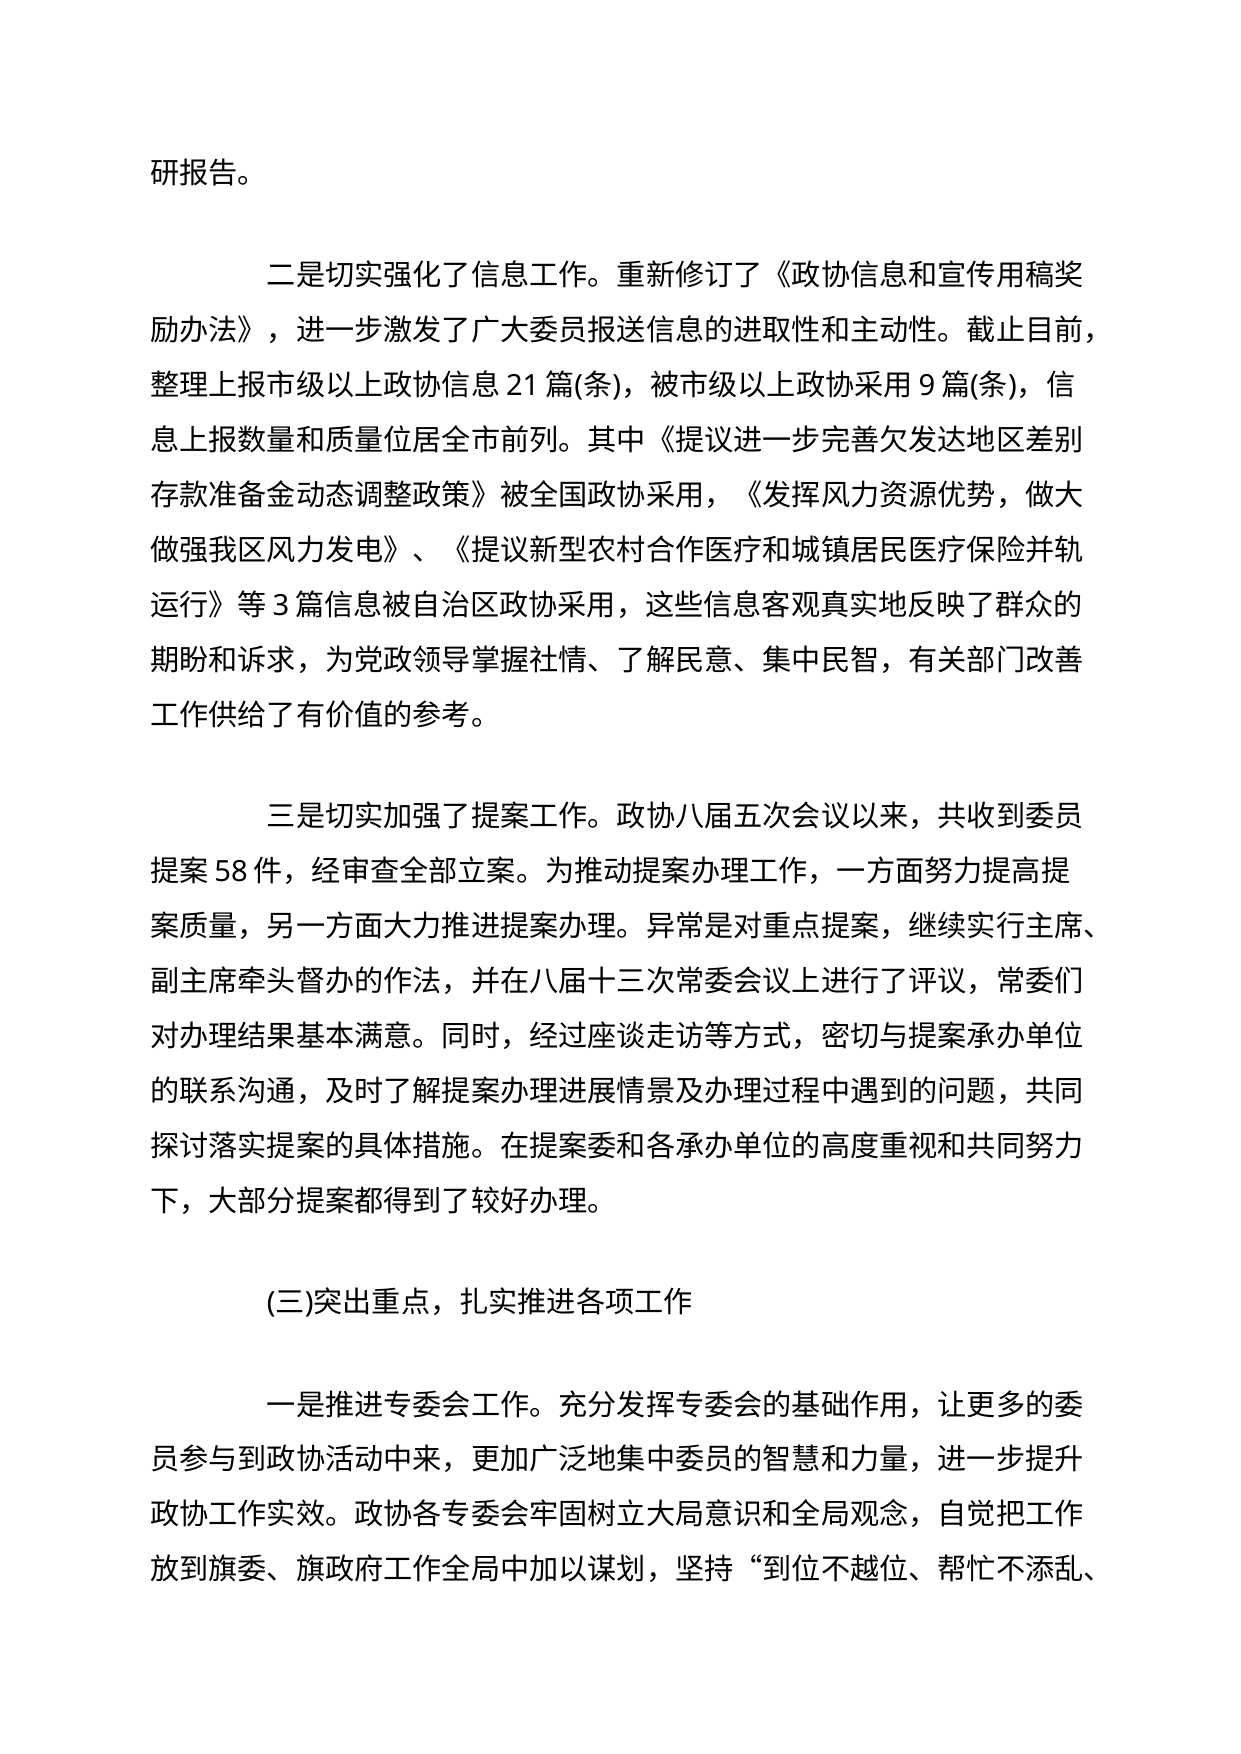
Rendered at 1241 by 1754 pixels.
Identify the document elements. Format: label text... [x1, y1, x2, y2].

text (三)突出重点，扎实推进各项工作 [150, 1279, 1090, 1321]
text 二是切实强化了信息工作。重新修订了《政协信息和宣传用稿奖励办法》，进一步激发了广大委员报送信息的进取性和主动性。截止目前，整理上报市级以上政协信息21篇(条)，被市级以上政协采用9篇(条)，信息上报数量和质量位居全市前列。其中《提议进一步完善欠发达地区差别存款准备金动态调整政策》被全国政协采用，《发挥风力资源优势，做大做强我区风力发电》、《提议新型农村合作医疗和城镇居民医疗保险并轨运行》等3篇信息被自治区政协采用，这些信息客观真实地反映了群众的期盼和诉求，为党政领导掌握社情、了解民意、集中民智，有关部门改善工作供给了有价值的参考。 [150, 252, 1090, 733]
text 三是切实加强了提案工作。政协八届五次会议以来，共收到委员提案58件，经审查全部立案。为推动提案办理工作，一方面努力提高提案质量，另一方面大力推进提案办理。异常是对重点提案，继续实行主席、副主席牵头督办的作法，并在八届十三次常委会议上进行了评议，常委们对办理结果基本满意。同时，经过座谈走访等方式，密切与提案承办单位的联系沟通，及时了解提案办理进展情景及办理过程中遇到的问题，共同探讨落实提案的具体措施。在提案委和各承办单位的高度重视和共同努力下，大部分提案都得到了较好办理。 [150, 793, 1090, 1219]
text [150, 150, 1090, 192]
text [150, 1381, 1090, 1588]
